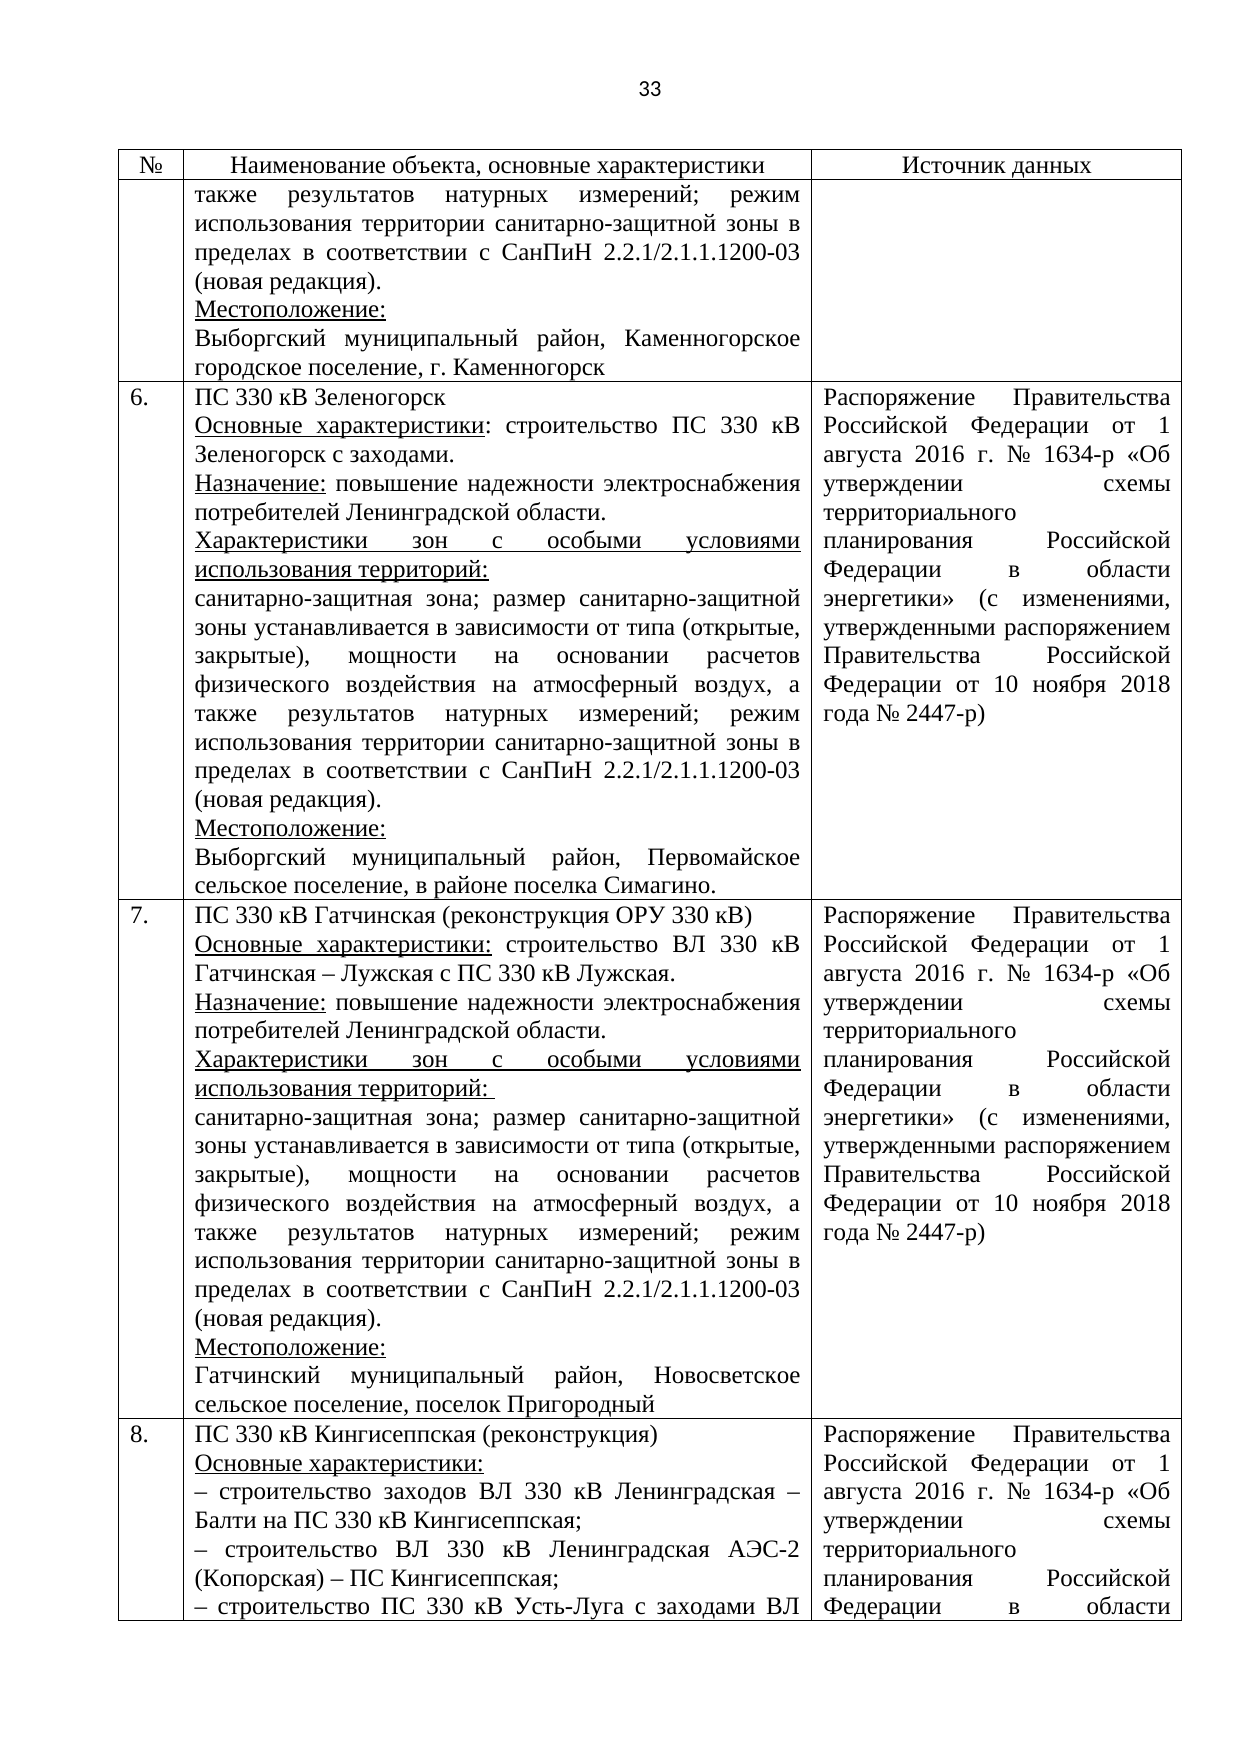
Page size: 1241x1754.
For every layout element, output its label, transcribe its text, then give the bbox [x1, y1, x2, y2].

table_header № [119, 150, 183, 178]
table_cell ПС 330 кВ Зеленогорск Основные характеристики: строительство ПС 330 кВ Зеленогорск с заходами. Назначение: повышение надежности электроснабжения потребителей Ленинградской области. Характеристики зон с особыми условиями использования территорий: санитарно-защитная зона; размер санитарно-защитной зоны устанавливается в зависимости от типа (открытые, закрытые), мощности на основании расчетов физического воздействия на атмосферный воздух, а также результатов натурных измерений; режим использования территории санитарно-защитной зоны в пределах в соответствии с СанПиН 2.2.1/2.1.1.1200-03 (новая редакция). Местоположение: Выборгский муниципальный район, Первомайское сельское поселение, в районе поселка Симагино. [184, 382, 811, 899]
table_cell 6. [119, 382, 183, 899]
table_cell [812, 1419, 1181, 1620]
table_cell 5. [119, 180, 183, 381]
table_cell 7. [119, 900, 183, 1418]
table_header Наименование объекта, основные характеристики [184, 150, 811, 178]
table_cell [184, 180, 811, 381]
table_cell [812, 180, 1181, 381]
table_cell 8. [119, 1419, 183, 1620]
table_cell ПС 330 кВ Гатчинская (реконструкция ОРУ 330 кВ) Основные характеристики: строительство ВЛ 330 кВ Гатчинская – Лужская с ПС 330 кВ Лужская. Назначение: повышение надежности электроснабжения потребителей Ленинградской области. Характеристики зон с особыми условиями использования территорий: санитарно-защитная зона; размер санитарно-защитной зоны устанавливается в зависимости от типа (открытые, закрытые), мощности на основании расчетов физического воздействия на атмосферный воздух, а также результатов натурных измерений; режим использования территории санитарно-защитной зоны в пределах в соответствии с СанПиН 2.2.1/2.1.1.1200-03 (новая редакция). Местоположение: Гатчинский муниципальный район, Новосветское сельское поселение, поселок Пригородный [184, 900, 811, 1418]
table_header Источник данных [812, 150, 1181, 178]
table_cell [184, 1419, 811, 1620]
